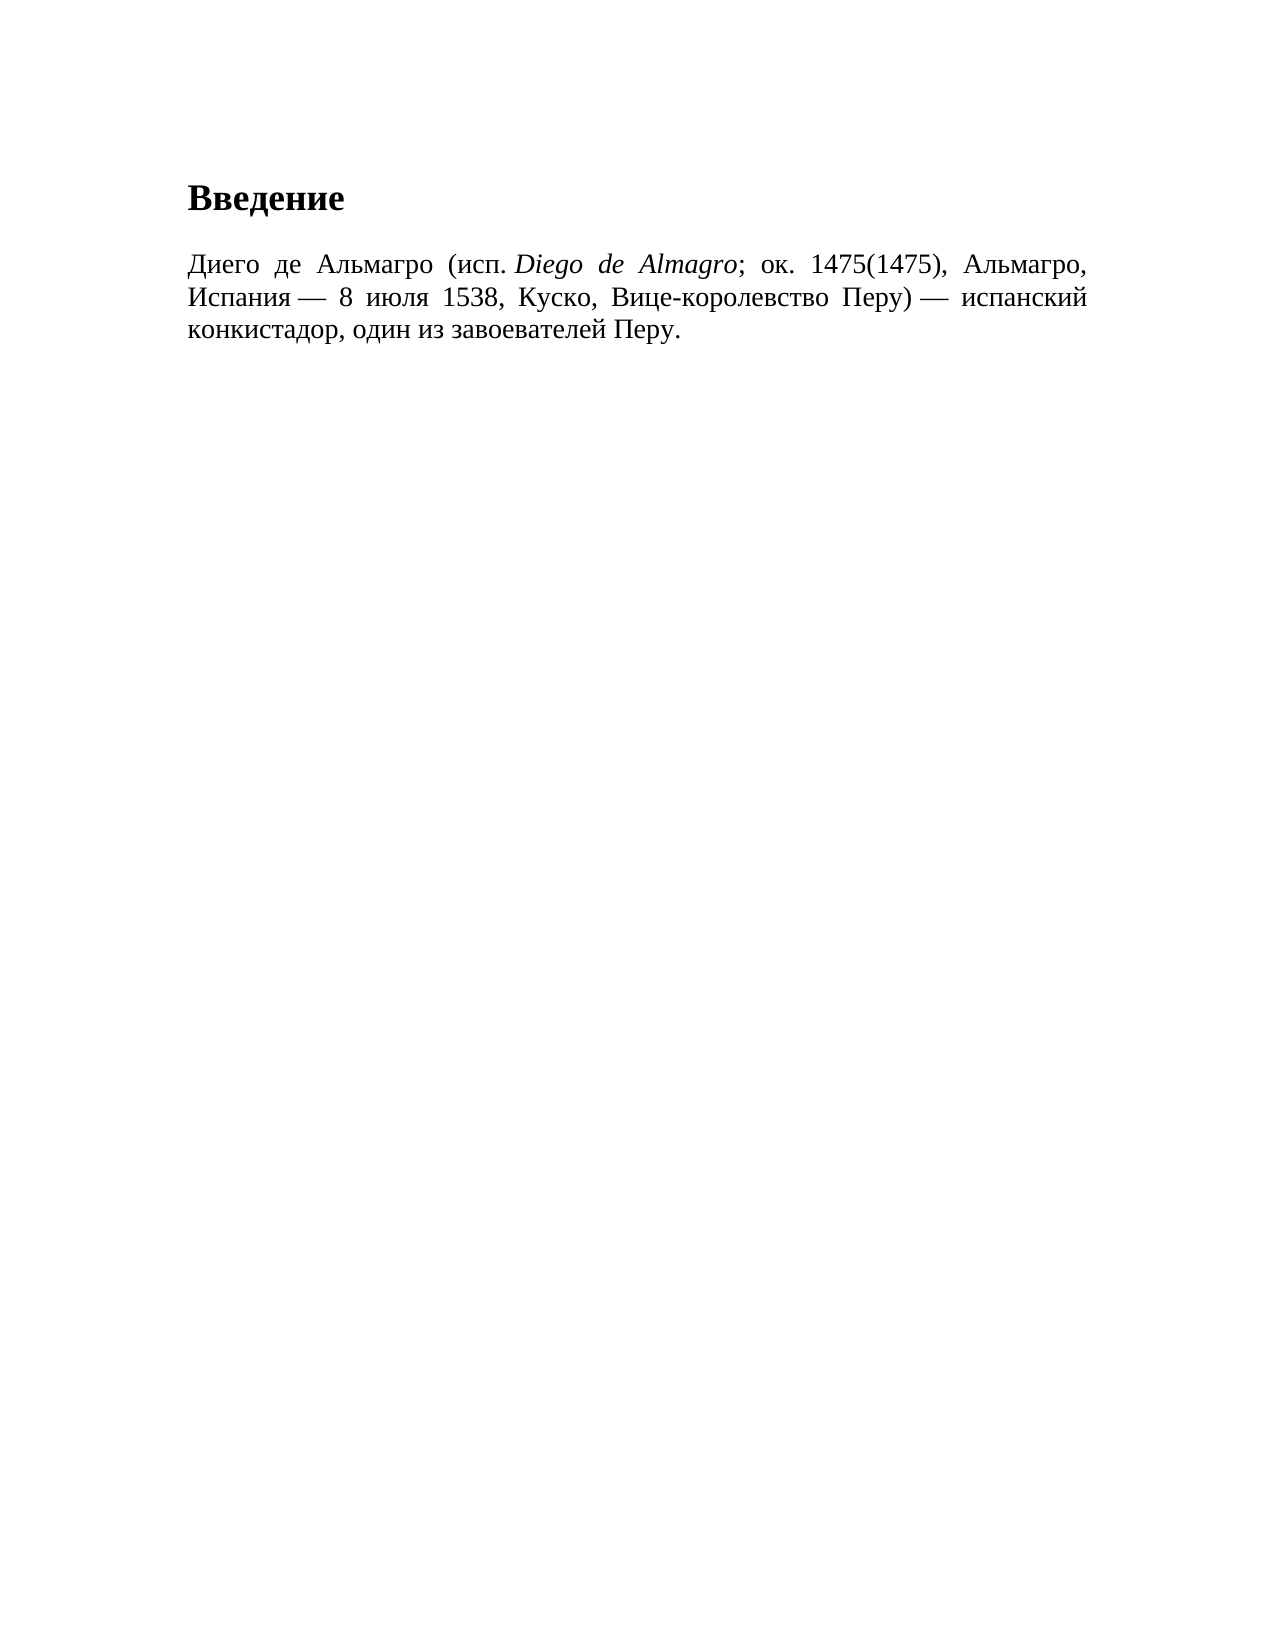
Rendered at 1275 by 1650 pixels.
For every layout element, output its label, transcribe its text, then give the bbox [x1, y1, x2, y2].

text Диего де Альмагро (исп. Diego de Almagro; ок. 1475(1475), Альмагро, Испания — 8 июля 1538, Куско, Вице-королевство Перу) — испанский конкистадор, один из завоевателей Перу. [187, 248, 1087, 345]
list Введение [187, 175, 1087, 218]
